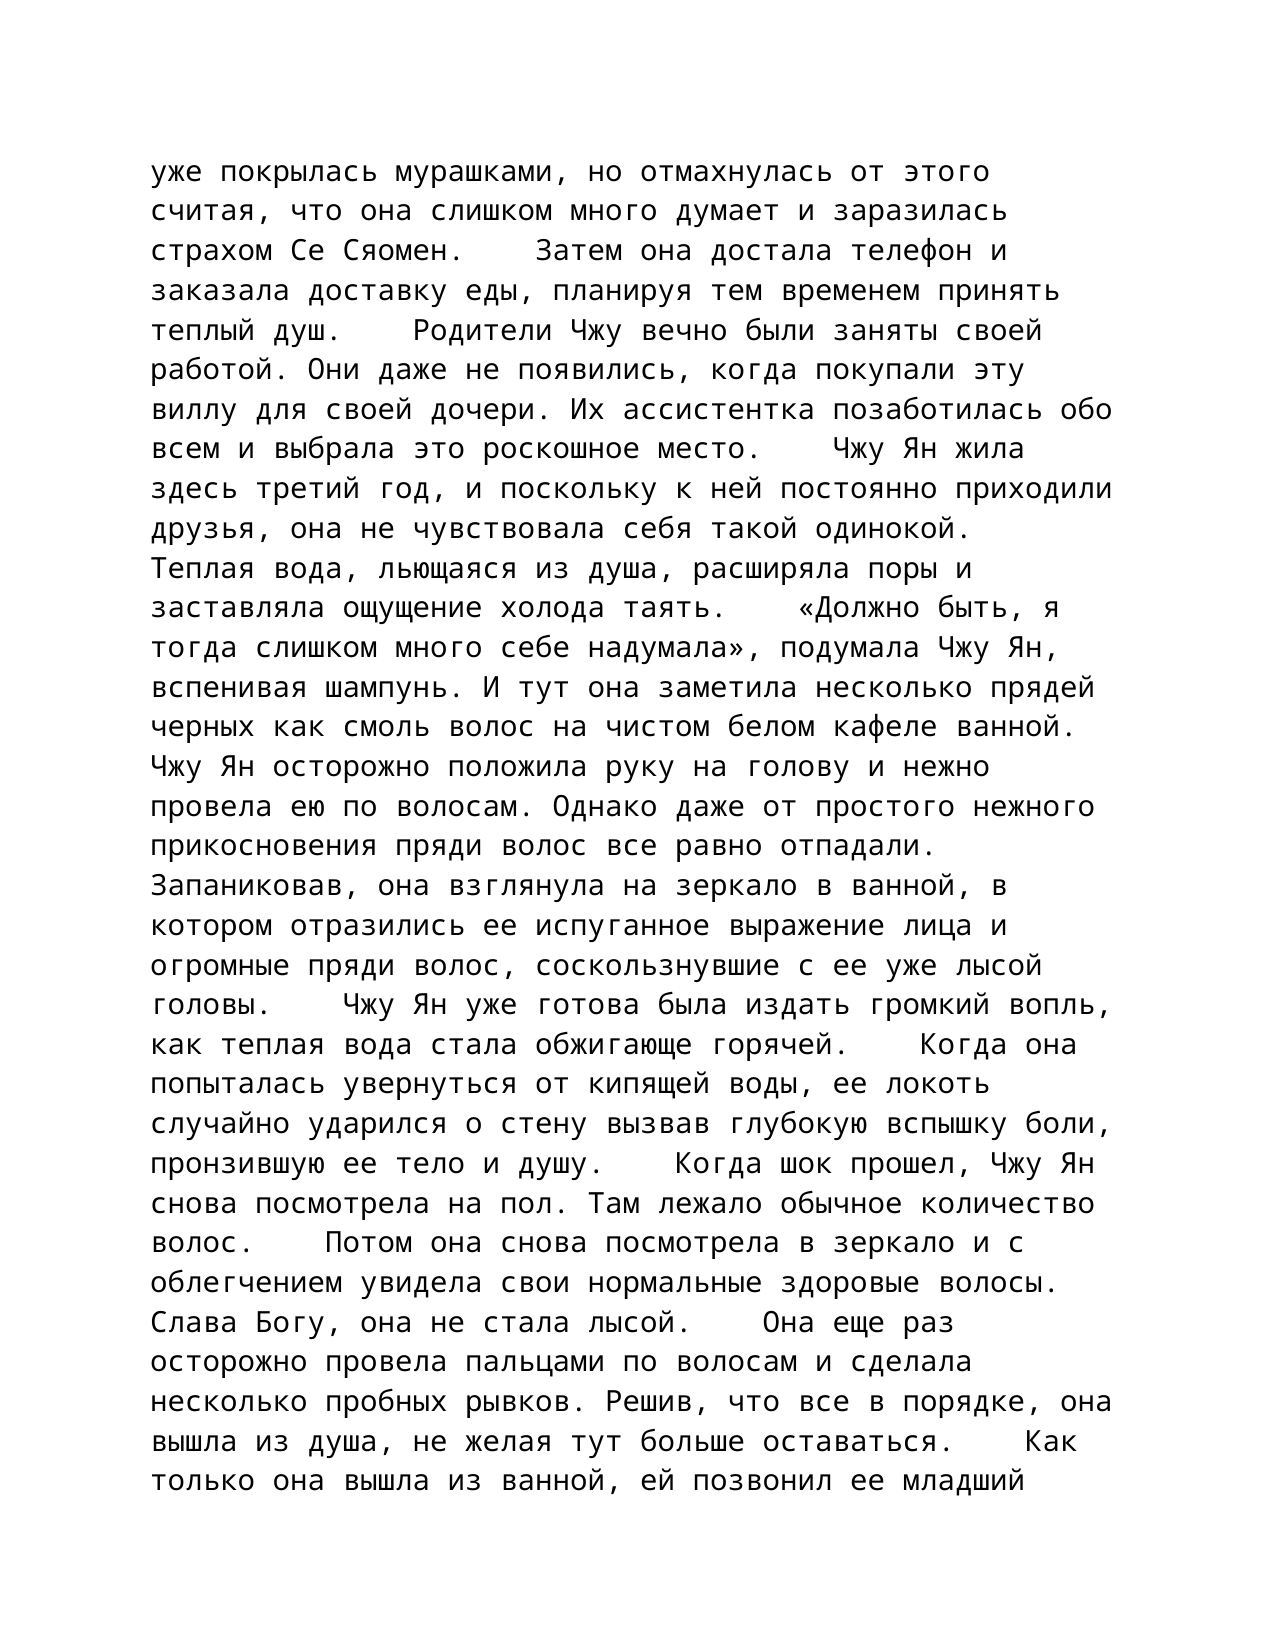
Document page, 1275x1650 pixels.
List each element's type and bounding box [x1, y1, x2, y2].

text [150, 150, 1125, 1499]
